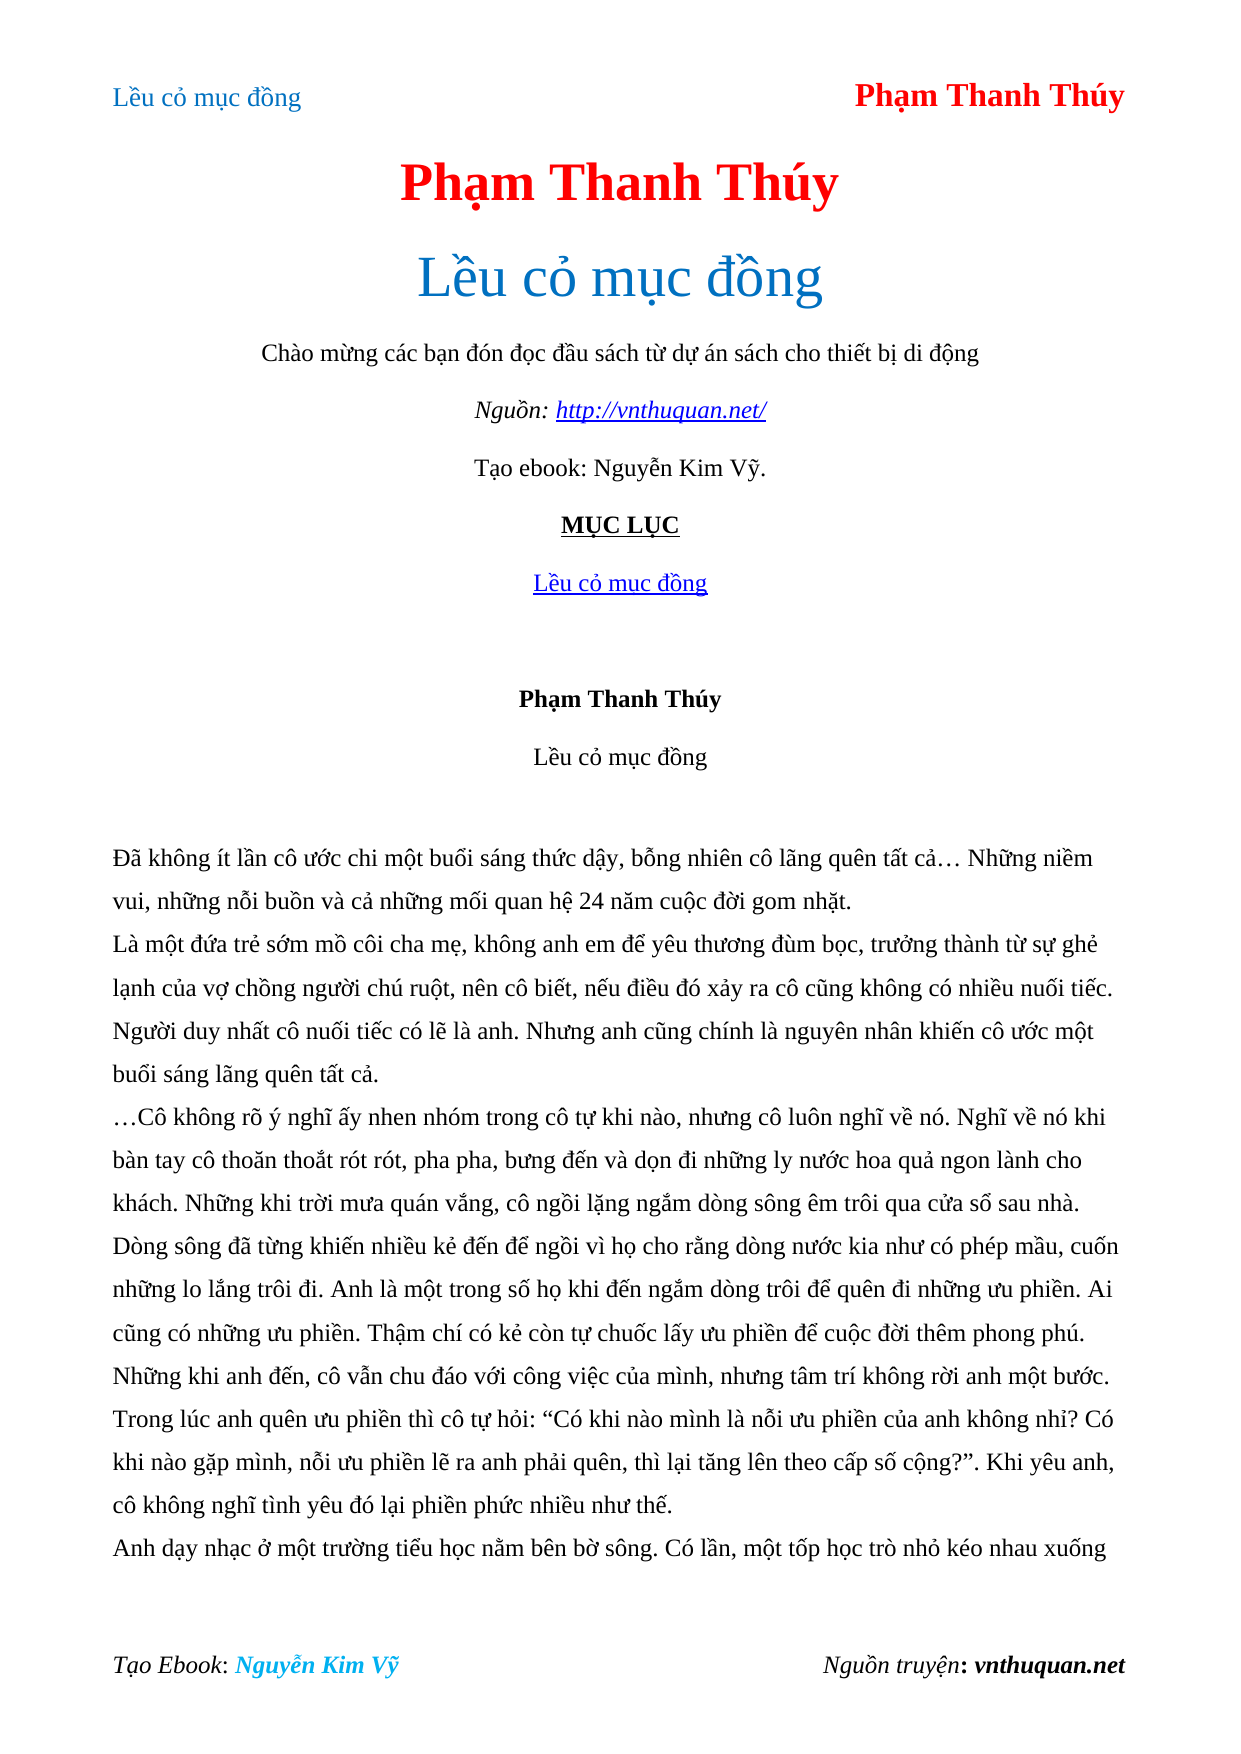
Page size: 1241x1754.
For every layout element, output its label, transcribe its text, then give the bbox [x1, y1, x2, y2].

text Chào mừng các bạn đón đọc đầu sách từ dự án sách cho thiết bị di động Nguồn: http://vnthuquan.net/ Tạo ebook: Nguyễn Kim Vỹ. [112, 338, 1128, 481]
text Lều cỏ mục đồng [112, 568, 1128, 597]
text Phạm Thanh Thúy [112, 684, 1128, 713]
text Lều cỏ mục đồng [112, 241, 1128, 308]
text Phạm Thanh Thúy [112, 150, 1128, 212]
text Lều cỏ mục đồng [112, 742, 1128, 771]
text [112, 800, 1128, 1562]
text MỤC LỤC [112, 511, 1128, 539]
